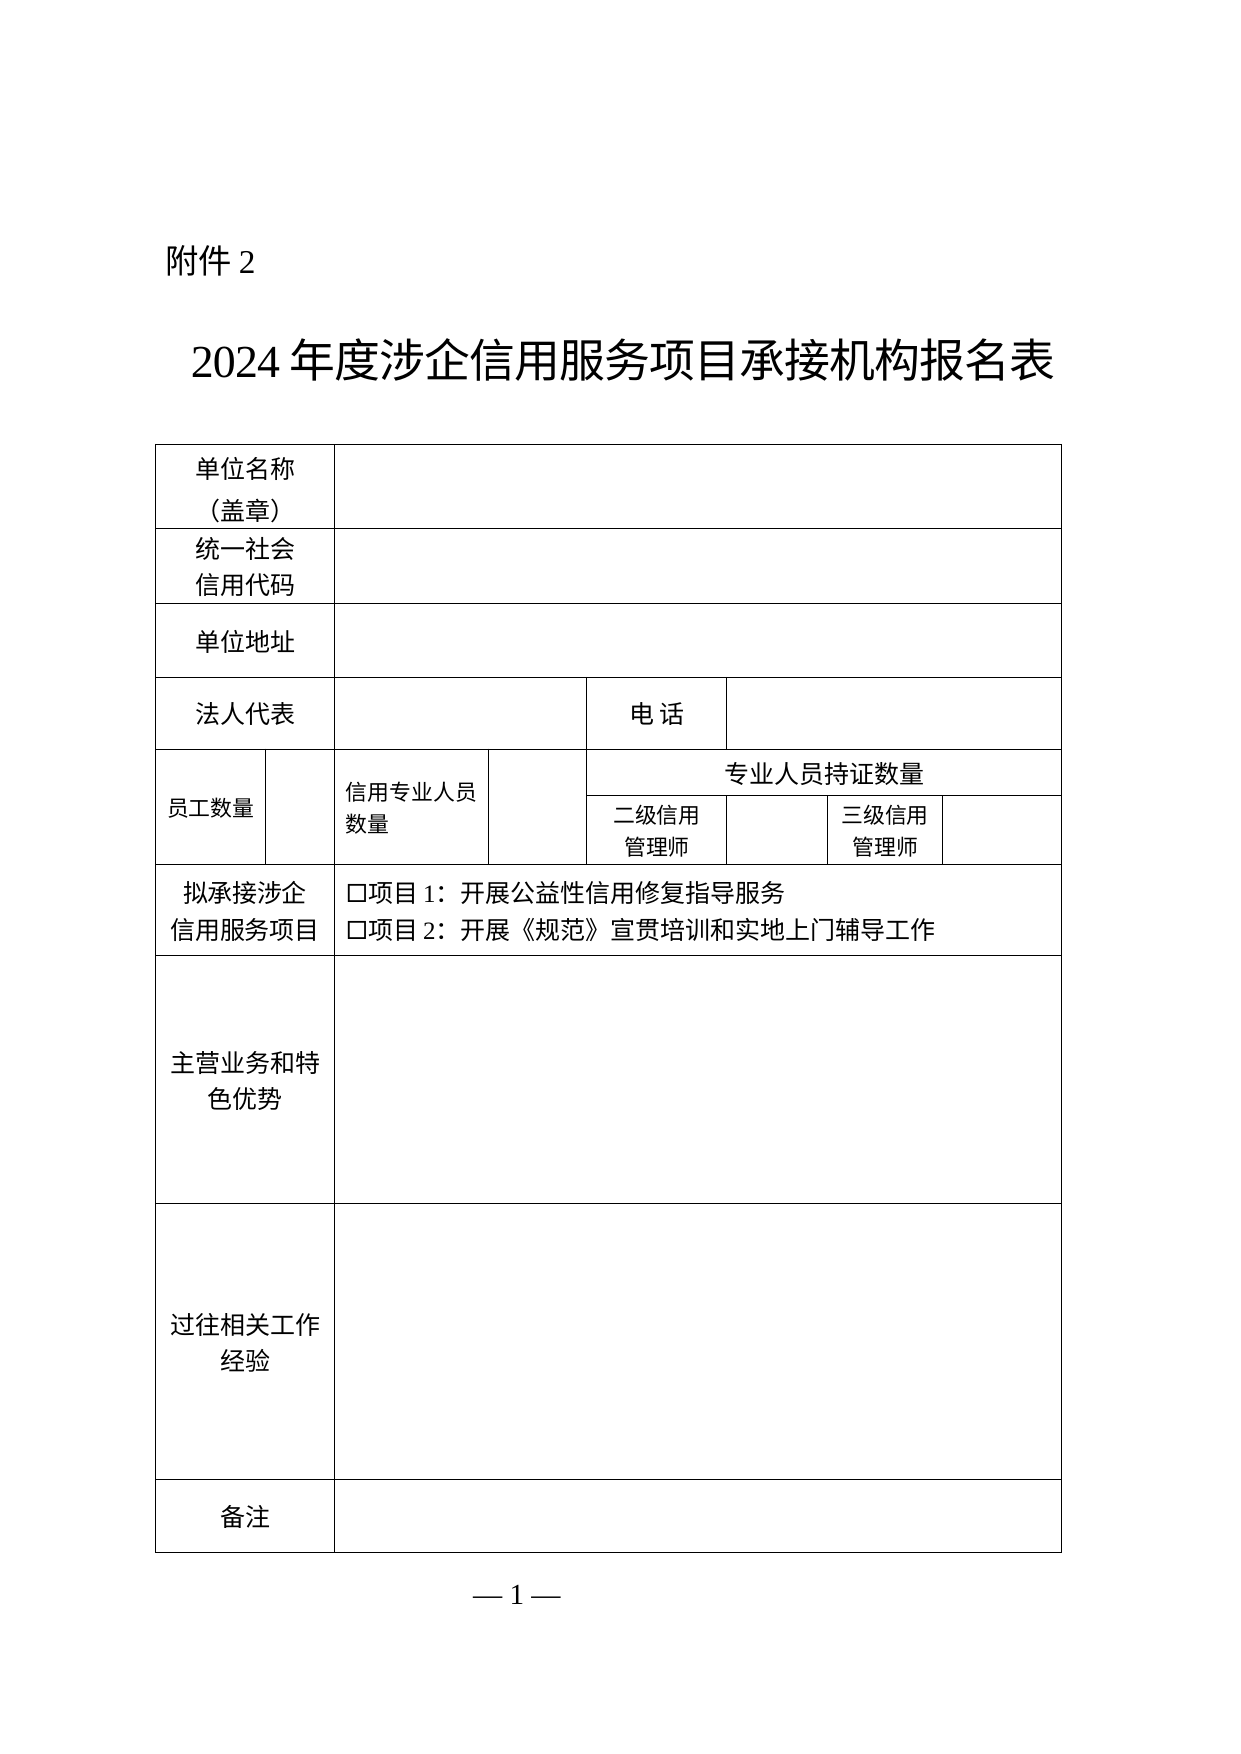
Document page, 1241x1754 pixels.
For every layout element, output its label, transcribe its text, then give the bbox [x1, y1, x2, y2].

table_cell 三级信用 管理师 [828, 796, 942, 864]
table_cell 电 话 [587, 678, 726, 748]
table_header 单位名称 （盖章） [156, 445, 334, 528]
table_cell 统一社会 信用代码 [156, 529, 334, 602]
table_cell 信用专业人员数量 [335, 750, 488, 864]
table_cell 拟承接涉企 信用服务项目 [156, 865, 334, 955]
table_cell 备注 [156, 1480, 334, 1552]
table_cell [335, 678, 586, 748]
table_cell [489, 750, 586, 864]
table_cell 专业人员持证数量 [587, 750, 1061, 795]
table_cell 法人代表 [156, 678, 334, 748]
table_cell [727, 796, 827, 864]
table_cell 主营业务和特色优势 [156, 956, 334, 1203]
table_header [335, 445, 1061, 528]
table_cell [335, 529, 1061, 602]
table_cell [335, 1480, 1061, 1552]
table_cell 过往相关工作经验 [156, 1204, 334, 1478]
table_cell [335, 956, 1061, 1203]
table_cell 单位地址 [156, 604, 334, 677]
table_cell 员工数量 [156, 750, 265, 864]
table_cell [335, 1204, 1061, 1478]
table_cell [335, 604, 1061, 677]
table_cell 项目1：开展公益性信用修复指导服务 项目2：开展《规范》宣贯培训和实地上门辅导工作 [335, 865, 1061, 955]
text 附件2 [165, 227, 1081, 292]
table_cell 二级信用 管理师 [587, 796, 726, 864]
text 2024年度涉企信用服务项目承接机构报名表 [143, 308, 1103, 407]
table_cell [943, 796, 1061, 864]
table_cell [727, 678, 1061, 748]
table_cell [266, 750, 334, 864]
